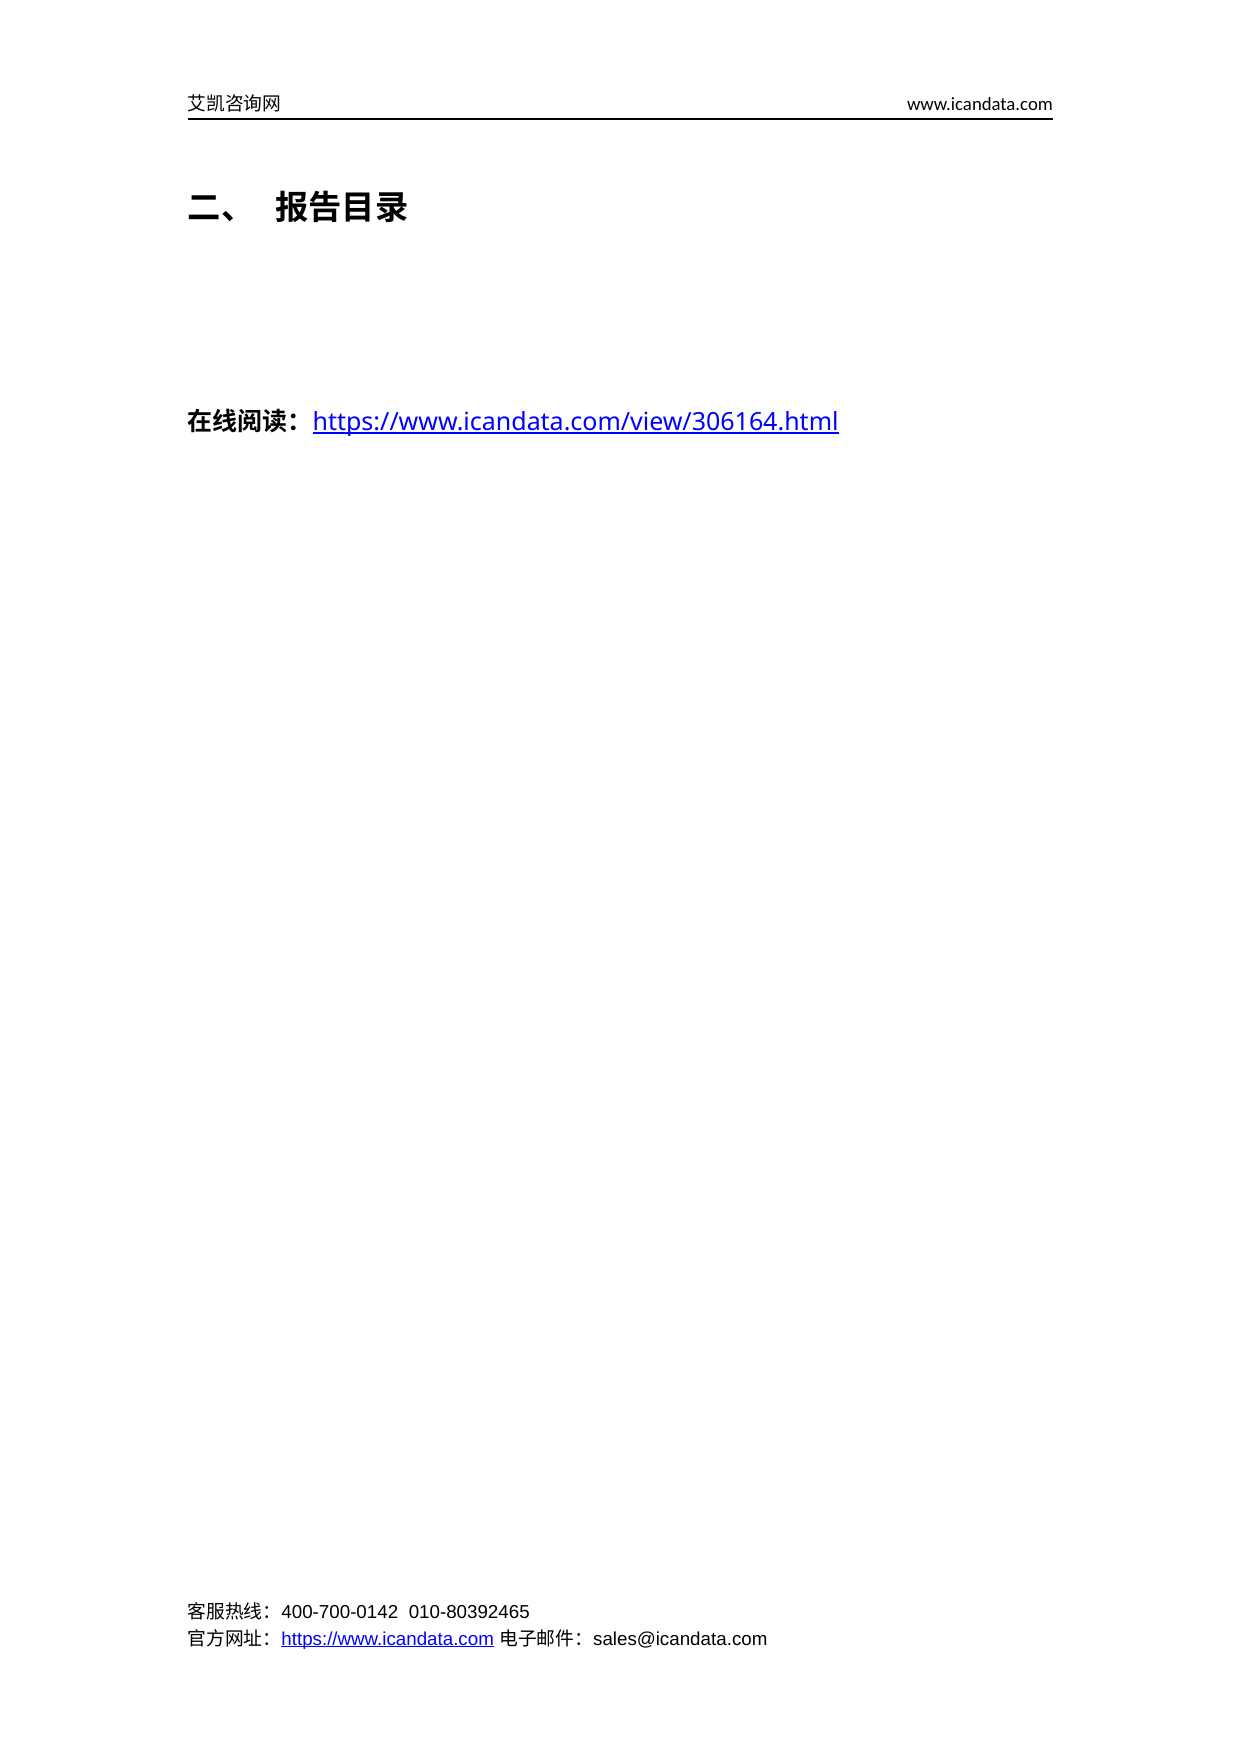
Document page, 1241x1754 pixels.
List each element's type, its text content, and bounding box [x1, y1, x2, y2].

text 在线阅读：https://www.icandata.com/view/306164.html [187, 387, 1053, 452]
subtitle 报告目录 [187, 172, 1053, 237]
